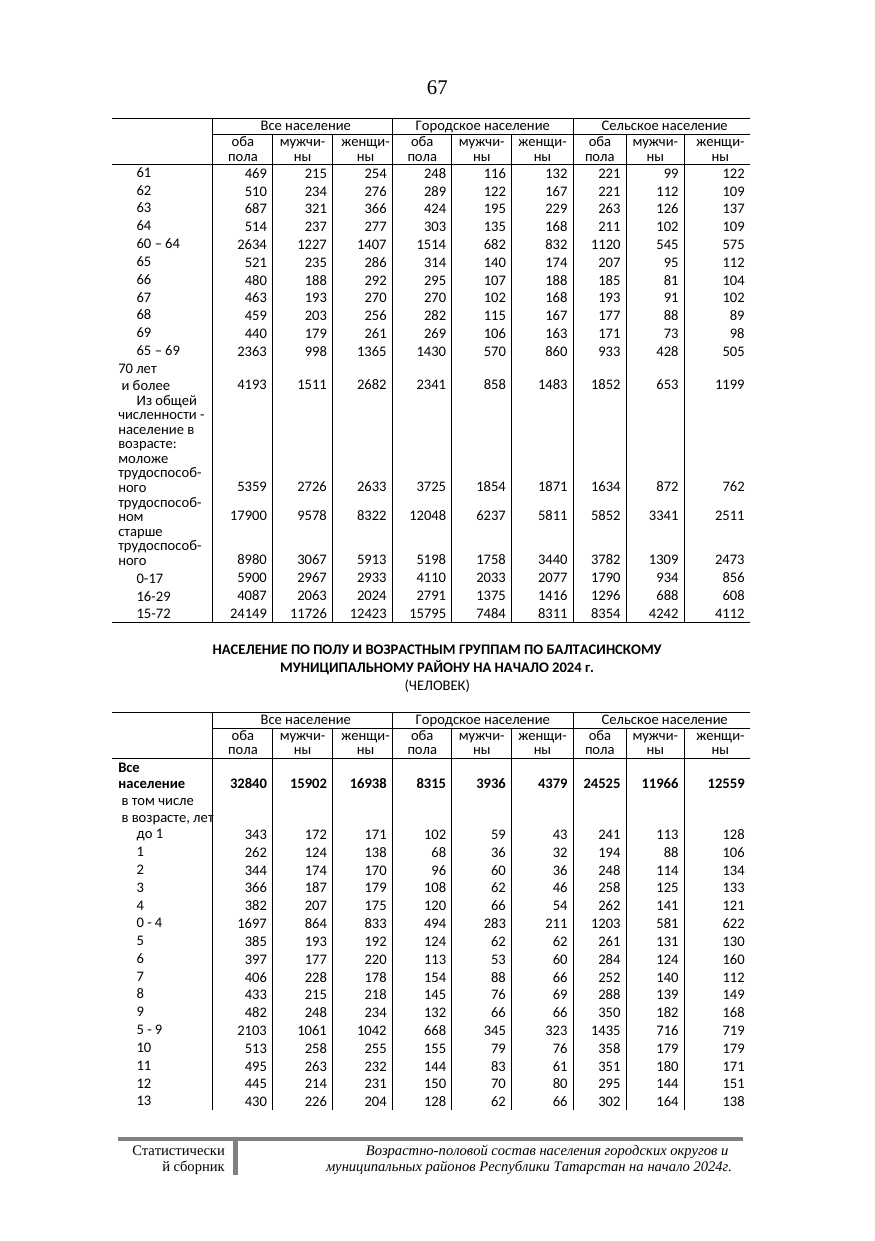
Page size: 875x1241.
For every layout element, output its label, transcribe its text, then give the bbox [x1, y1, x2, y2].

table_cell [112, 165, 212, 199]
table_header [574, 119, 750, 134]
title НАСЕЛЕНИЕ ПО ПОЛУ И ВОЗРАСТНЫМ ГРУППАМ ПО БАЛТАСИНСКОМУ [118, 641, 756, 658]
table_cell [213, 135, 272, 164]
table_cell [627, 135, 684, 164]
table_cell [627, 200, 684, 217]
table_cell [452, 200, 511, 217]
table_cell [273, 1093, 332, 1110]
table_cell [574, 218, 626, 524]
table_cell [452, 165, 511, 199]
text (ЧЕЛОВЕК) [118, 676, 756, 694]
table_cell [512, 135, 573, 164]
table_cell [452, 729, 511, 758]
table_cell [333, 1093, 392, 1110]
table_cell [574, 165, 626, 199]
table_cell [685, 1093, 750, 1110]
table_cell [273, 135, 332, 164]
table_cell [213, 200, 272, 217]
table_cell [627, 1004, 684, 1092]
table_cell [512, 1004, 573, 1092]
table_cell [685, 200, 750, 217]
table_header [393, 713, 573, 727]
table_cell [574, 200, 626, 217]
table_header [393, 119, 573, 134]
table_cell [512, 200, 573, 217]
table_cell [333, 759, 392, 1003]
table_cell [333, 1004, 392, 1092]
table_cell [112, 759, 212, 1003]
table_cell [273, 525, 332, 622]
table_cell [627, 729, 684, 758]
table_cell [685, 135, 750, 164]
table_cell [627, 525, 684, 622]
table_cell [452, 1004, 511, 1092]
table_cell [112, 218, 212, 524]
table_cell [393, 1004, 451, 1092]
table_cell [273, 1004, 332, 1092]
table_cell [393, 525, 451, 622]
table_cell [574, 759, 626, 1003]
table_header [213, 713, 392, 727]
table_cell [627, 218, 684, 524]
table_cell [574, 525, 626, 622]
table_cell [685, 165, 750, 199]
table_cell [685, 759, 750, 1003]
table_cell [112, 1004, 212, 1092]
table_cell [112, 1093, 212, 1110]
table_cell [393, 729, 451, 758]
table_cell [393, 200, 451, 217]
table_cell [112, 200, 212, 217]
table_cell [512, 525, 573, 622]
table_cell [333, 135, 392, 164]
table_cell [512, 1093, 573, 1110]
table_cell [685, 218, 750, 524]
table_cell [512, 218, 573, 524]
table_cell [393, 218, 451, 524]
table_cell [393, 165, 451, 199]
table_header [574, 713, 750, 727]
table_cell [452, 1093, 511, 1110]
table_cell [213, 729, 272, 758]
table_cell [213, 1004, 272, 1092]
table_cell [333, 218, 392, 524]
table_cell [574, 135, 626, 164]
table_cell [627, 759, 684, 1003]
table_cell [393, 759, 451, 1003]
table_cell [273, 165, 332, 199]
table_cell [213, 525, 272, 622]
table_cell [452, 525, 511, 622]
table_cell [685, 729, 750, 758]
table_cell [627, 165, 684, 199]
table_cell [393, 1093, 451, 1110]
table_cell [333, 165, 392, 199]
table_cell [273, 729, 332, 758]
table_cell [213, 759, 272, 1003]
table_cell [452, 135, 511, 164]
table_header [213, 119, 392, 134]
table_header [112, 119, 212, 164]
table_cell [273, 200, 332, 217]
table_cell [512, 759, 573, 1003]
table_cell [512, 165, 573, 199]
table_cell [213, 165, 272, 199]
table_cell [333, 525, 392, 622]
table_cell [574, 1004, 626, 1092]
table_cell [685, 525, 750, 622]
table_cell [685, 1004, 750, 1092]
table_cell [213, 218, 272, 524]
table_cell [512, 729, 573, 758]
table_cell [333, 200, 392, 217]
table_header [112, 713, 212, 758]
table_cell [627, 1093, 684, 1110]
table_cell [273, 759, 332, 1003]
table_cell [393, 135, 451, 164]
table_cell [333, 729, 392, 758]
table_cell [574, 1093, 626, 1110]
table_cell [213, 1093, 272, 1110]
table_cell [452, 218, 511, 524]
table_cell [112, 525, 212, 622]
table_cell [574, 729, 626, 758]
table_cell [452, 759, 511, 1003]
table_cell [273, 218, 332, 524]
title МУНИЦИПАЛЬНОМУ РАЙОНУ НА НАЧАЛО 2024 г. [118, 658, 756, 676]
